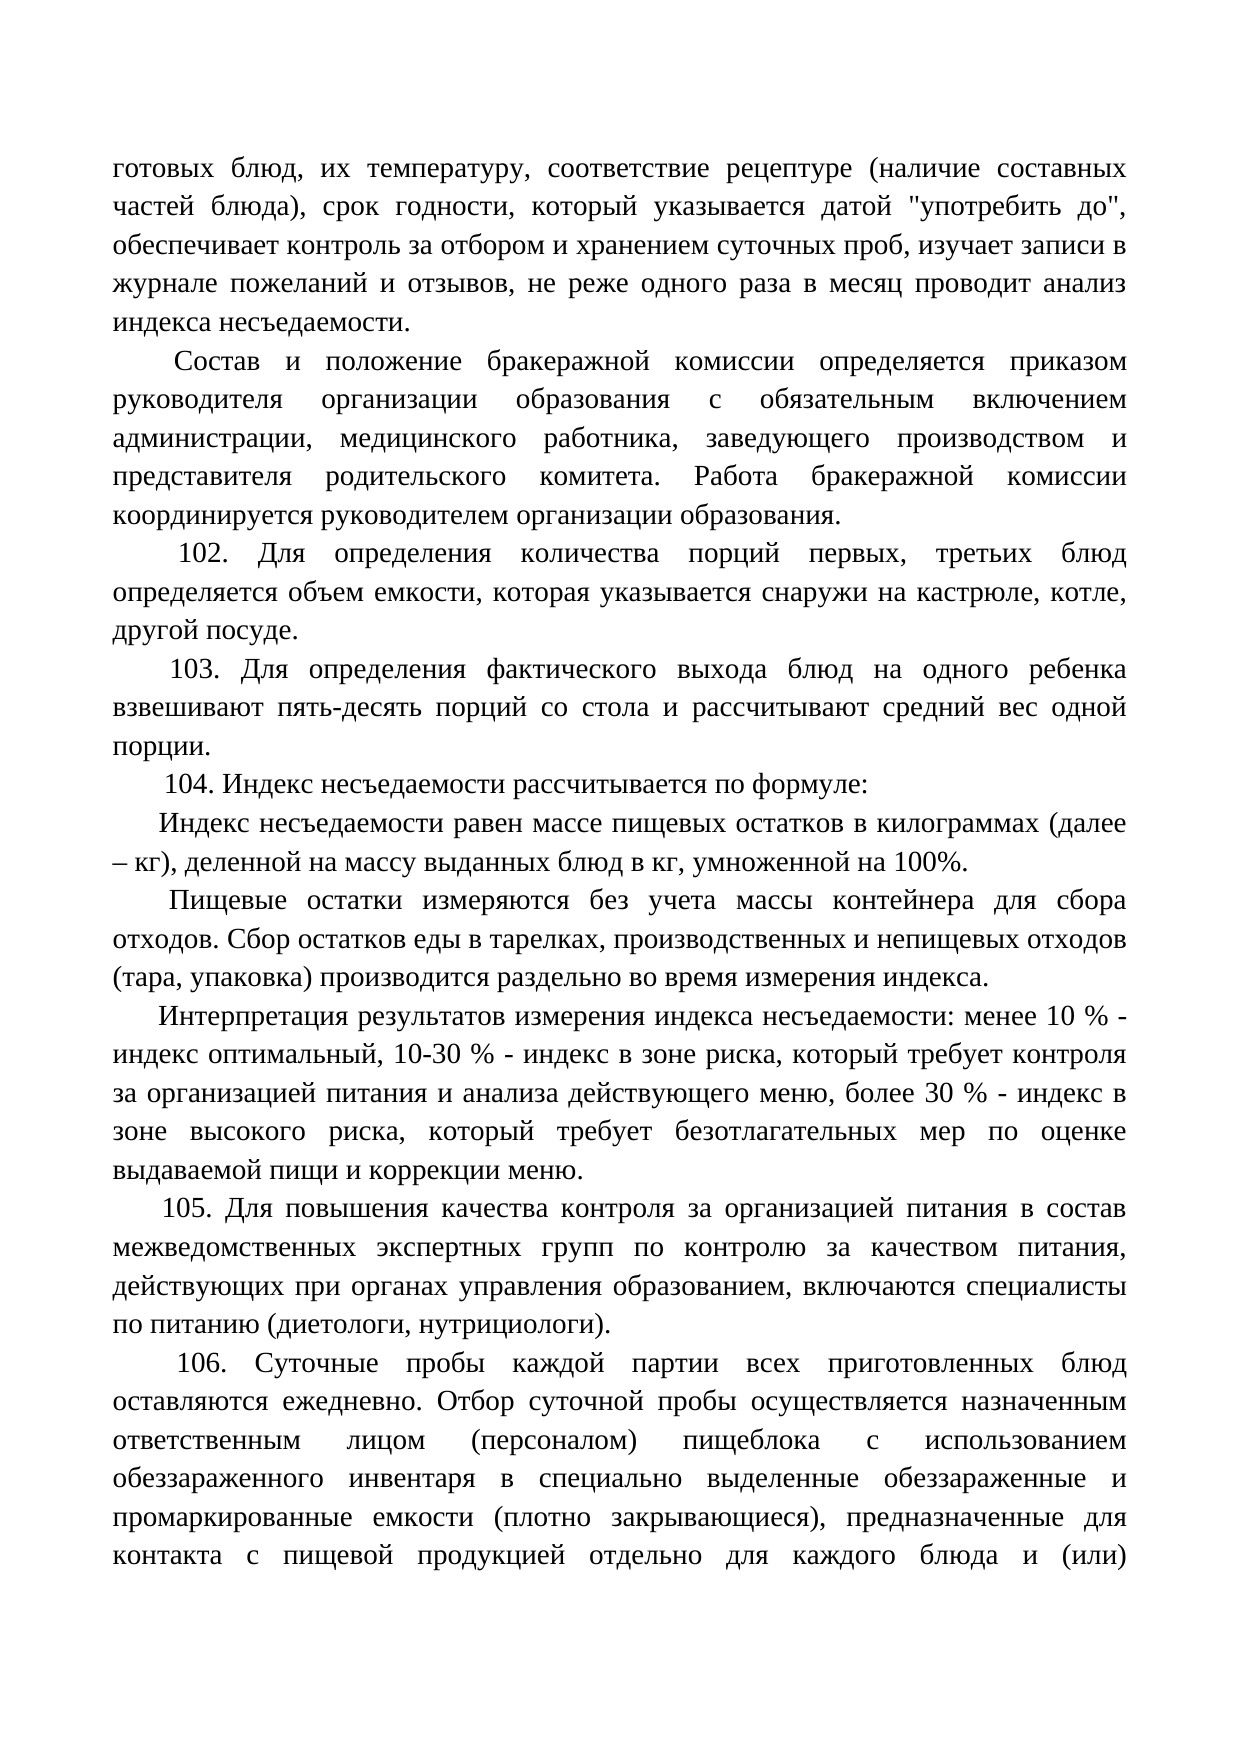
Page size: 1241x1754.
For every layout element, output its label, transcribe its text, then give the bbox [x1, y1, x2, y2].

text 105. Для повышения качества контроля за организацией питания в состав межведомственных экспертных групп по контролю за качеством питания, действующих при органах управления образованием, включаются специалисты по питанию (диетологи, нутрициологи). [112, 1191, 1128, 1340]
text 102. Для определения количества порций первых, третьих блюд определяется объем емкости, которая указывается снаружи на кастрюле, котле, другой посуде. [112, 535, 1128, 646]
text Интерпретация результатов измерения индекса несъедаемости: менее 10 % - индекс оптимальный, 10-30 % - индекс в зоне риска, который требует контроля за организацией питания и анализа действующего меню, более 30 % - индекс в зоне высокого риска, который требует безотлагательных мер по оценке выдаваемой пищи и коррекции меню. [112, 998, 1128, 1186]
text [112, 1345, 1128, 1571]
text 104. Индекс несъедаемости рассчитывается по формуле: [112, 767, 1128, 800]
text Пищевые остатки измеряются без учета массы контейнера для сбора отходов. Сбор остатков еды в тарелках, производственных и непищевых отходов (тара, упаковка) производится раздельно во время измерения индекса. [112, 882, 1128, 993]
text Индекс несъедаемости равен массе пищевых остатков в килограммах (далее – кг), деленной на массу выданных блюд в кг, умноженной на 100%. [112, 805, 1128, 877]
text Состав и положение бракеражной комиссии определяется приказом руководителя организации образования с обязательным включением администрации, медицинского работника, заведующего производством и представителя родительского комитета. Работа бракеражной комиссии координируется руководителем организации образования. [112, 343, 1128, 530]
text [112, 150, 1128, 338]
text 103. Для определения фактического выхода блюд на одного ребенка взвешивают пять-десять порций со стола и рассчитывают средний вес одной порции. [112, 651, 1128, 762]
